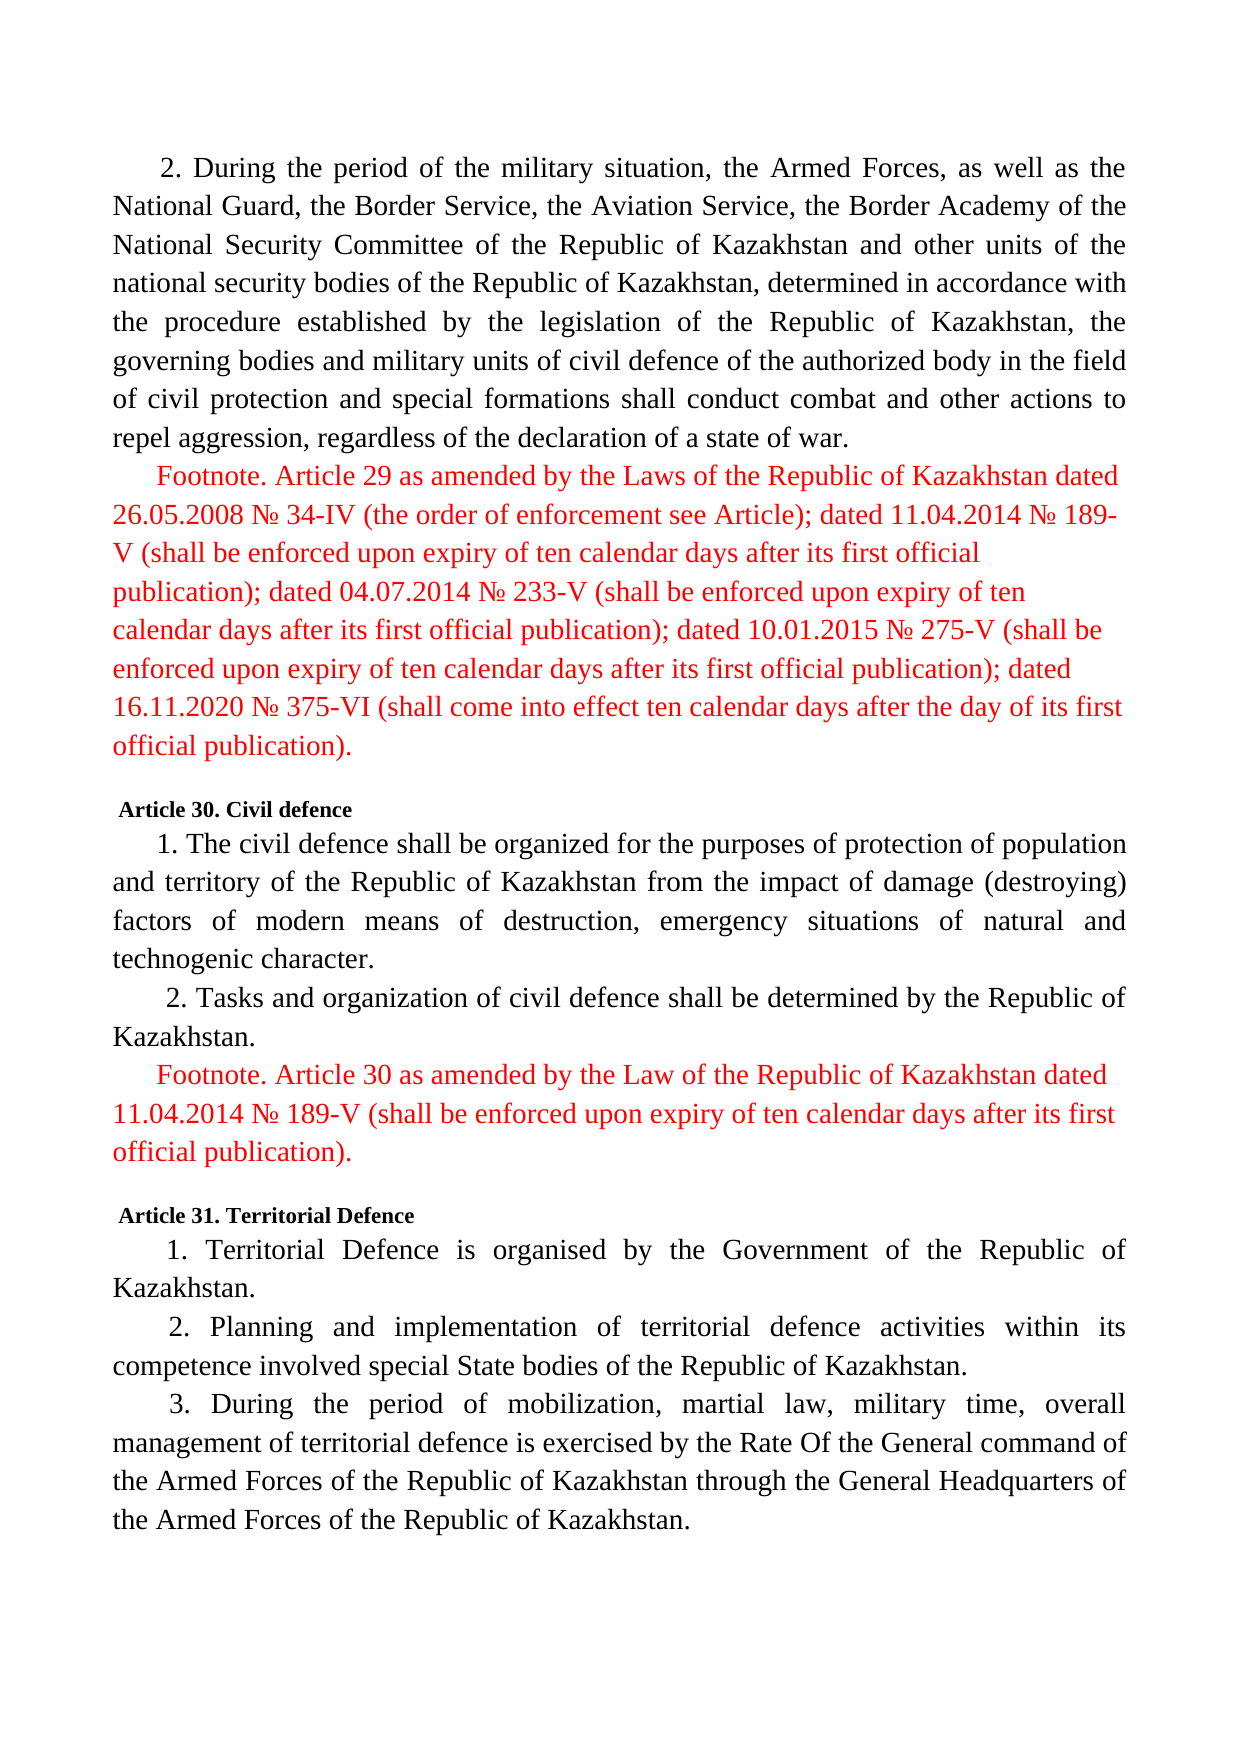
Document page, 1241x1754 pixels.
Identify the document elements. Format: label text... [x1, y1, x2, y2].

text 1. The civil defence shall be organized for the purposes of protection of population and territory of the Republic of Kazakhstan from the impact of damage (destroying) factors of modern means of destruction, emergency situations of natural and technogenic character. [112, 826, 1128, 975]
text 1. Territorial Defence is organised by the Government of the Republic of Kazakhstan. [112, 1232, 1128, 1304]
text Article 31. Territorial Defence [112, 1202, 1128, 1228]
text 3. During the period of mobilization, martial law, military time, overall management of territorial defence is exercised by the Rate Of the General command of the Armed Forces of the Republic of Kazakhstan through the General Headquarters of the Armed Forces of the Republic of Kazakhstan. [112, 1386, 1128, 1535]
text 2. Planning and implementation of territorial defence activities within its competence involved special State bodies of the Republic of Kazakhstan. [112, 1309, 1128, 1381]
text Footnote. Article 29 as amended by the Laws of the Republic of Kazakhstan dated 26.05.2008 № 34-IV (the order of enforcement see Article); dated 11.04.2014 № 189-V (shall be enforced upon expiry of ten calendar days after its first official publication); dated 04.07.2014 № 233-V (shall be enforced upon expiry of ten calendar days after its first official publication); dated 10.01.2015 № 275-V (shall be enforced upon expiry of ten calendar days after its first official publication); dated 16.11.2020 № 375-VI (shall come into effect ten calendar days after the day of its first official publication). [112, 458, 1128, 792]
text 2. Tasks and organization of civil defence shall be determined by the Republic of Kazakhstan. [112, 980, 1128, 1052]
text Footnote. Article 30 as amended by the Law of the Republic of Kazakhstan dated 11.04.2014 № 189-V (shall be enforced upon expiry of ten calendar days after its first official publication). [112, 1057, 1128, 1198]
text 2. During the period of the military situation, the Armed Forces, as well as the National Guard, the Border Service, the Aviation Service, the Border Academy of the National Security Committee of the Republic of Kazakhstan and other units of the national security bodies of the Republic of Kazakhstan, determined in accordance with the procedure established by the legislation of the Republic of Kazakhstan, the governing bodies and military units of civil defence of the authorized body in the field of civil protection and special formations shall conduct combat and other actions to repel aggression, regardless of the declaration of a state of war. [112, 150, 1128, 453]
text Article 30. Civil defence [112, 796, 1128, 822]
